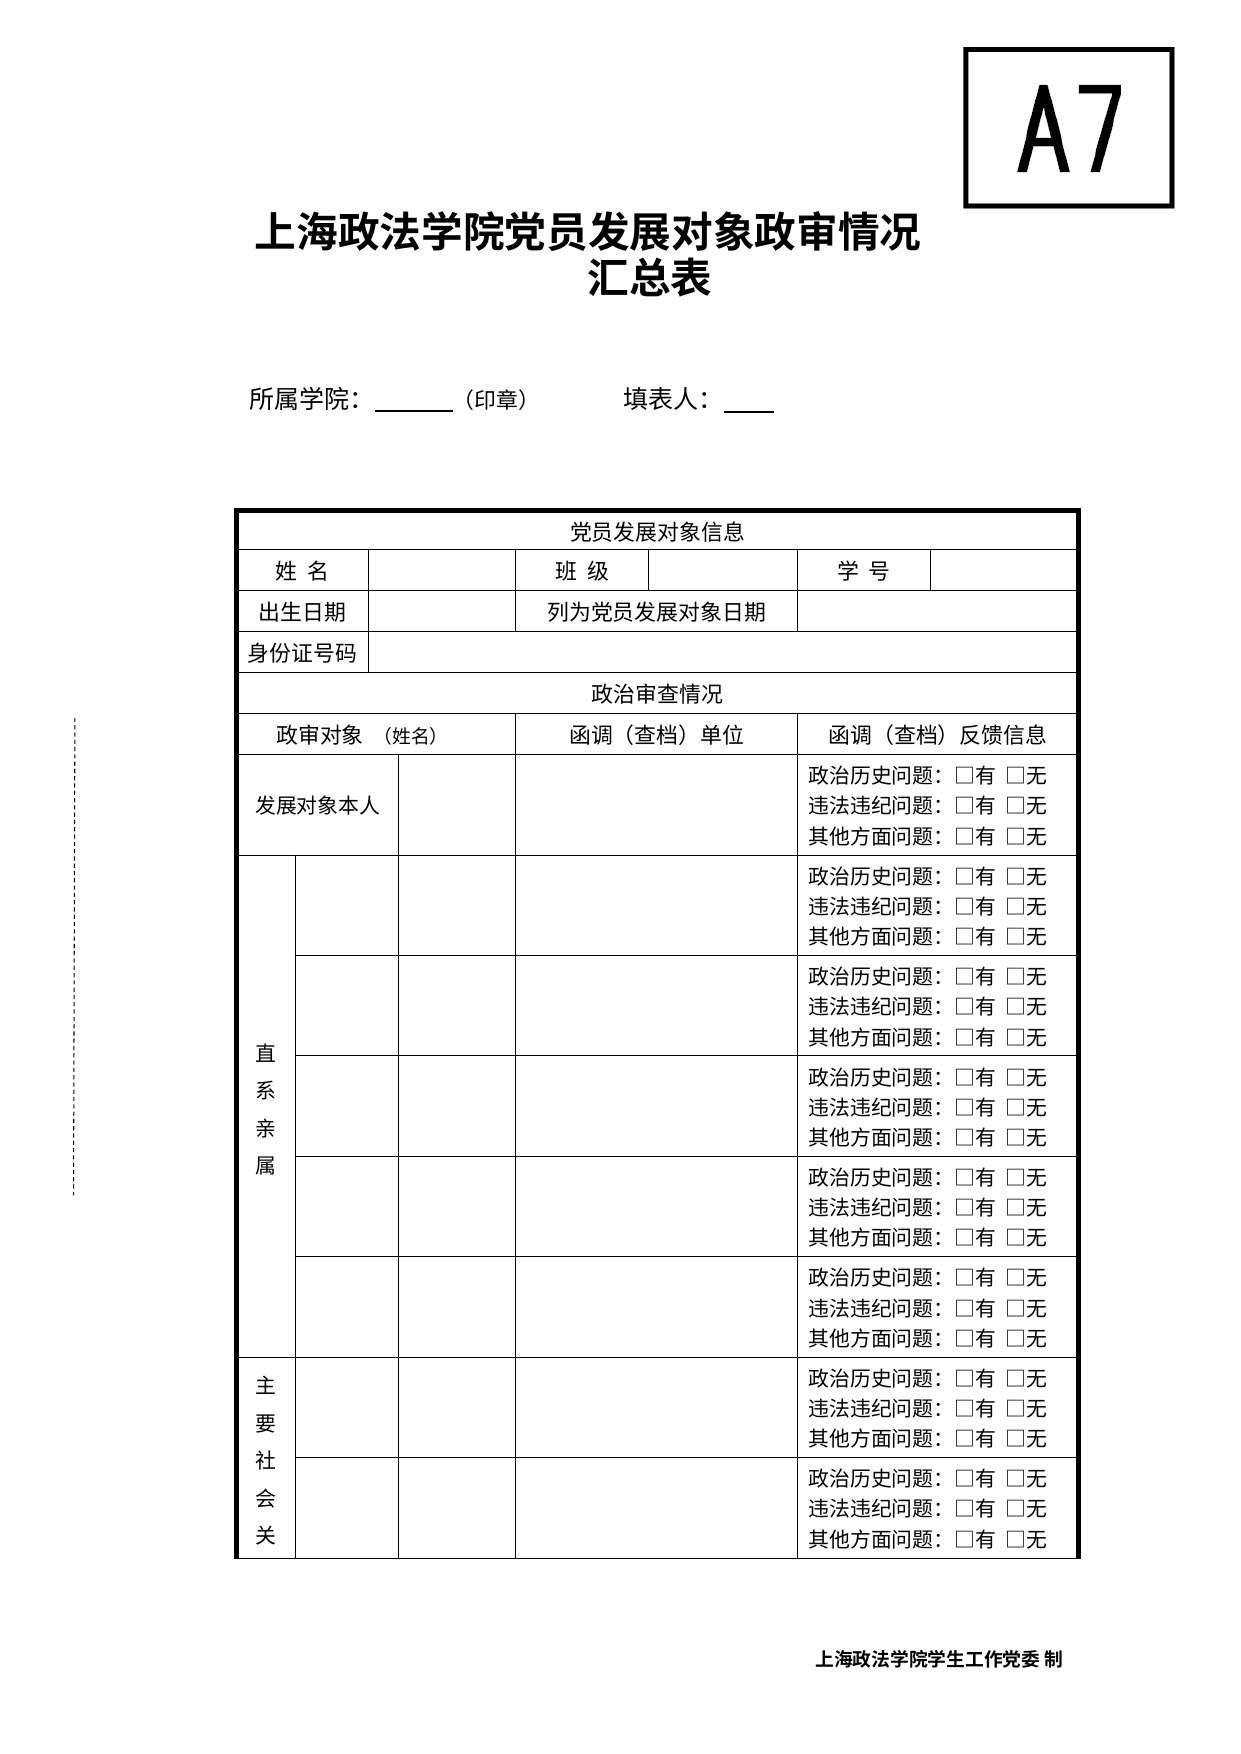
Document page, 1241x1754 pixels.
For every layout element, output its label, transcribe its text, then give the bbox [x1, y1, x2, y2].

table_cell 身份证号码 [239, 632, 368, 672]
table_cell [296, 1157, 398, 1256]
table_cell [516, 1157, 797, 1256]
table_cell 班 级 [516, 550, 648, 590]
text 上海政法学院党员发展对象政审情况汇总表 [236, 211, 1063, 303]
table_cell [296, 856, 398, 955]
table_cell [798, 591, 1076, 631]
table_cell 函调（查档）反馈信息 [798, 714, 1076, 754]
text 所属学院： （印章） 填表人： [236, 365, 1063, 430]
table_cell 发展对象本人 [239, 755, 398, 854]
table_cell [296, 1056, 398, 1156]
table_header 党员发展对象信息 [239, 513, 1076, 549]
table_cell 姓 名 [239, 550, 368, 590]
table_cell [399, 856, 515, 955]
table_cell 政审对象 （姓名） [239, 714, 515, 754]
table_cell 政治历史问题：□有 □无 违法违纪问题：□有 □无 其他方面问题：□有 □无 [798, 1157, 1076, 1256]
table_cell 政治历史问题：□有 □无 违法违纪问题：□有 □无 其他方面问题：□有 □无 [798, 1257, 1076, 1357]
table_cell [399, 956, 515, 1055]
table_cell [516, 956, 797, 1055]
table_cell [649, 550, 797, 590]
table_cell [516, 1056, 797, 1156]
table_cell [798, 1458, 1076, 1557]
table_cell [516, 755, 797, 854]
table_cell [399, 1056, 515, 1156]
table_cell 政治历史问题：□有 □无 违法违纪问题：□有 □无 其他方面问题：□有 □无 [798, 1056, 1076, 1156]
table_cell [399, 1157, 515, 1256]
table_cell [516, 856, 797, 955]
table_cell [399, 1458, 515, 1557]
table_cell 学 号 [798, 550, 930, 590]
table_cell 政治历史问题：□有 □无 违法违纪问题：□有 □无 其他方面问题：□有 □无 [798, 956, 1076, 1055]
table_cell [399, 1257, 515, 1357]
table_cell [296, 1458, 398, 1557]
table_cell 出生日期 [239, 591, 368, 631]
table_cell [369, 591, 515, 631]
table_cell [296, 1358, 398, 1457]
table_cell 列为党员发展对象日期 [516, 591, 797, 631]
table_cell 政治历史问题：□有 □无 违法违纪问题：□有 □无 其他方面问题：□有 □无 [798, 1358, 1076, 1457]
table_cell [516, 1358, 797, 1457]
table_cell 政治历史问题：□有 □无 违法违纪问题：□有 □无 其他方面问题：□有 □无 [798, 755, 1076, 854]
table_cell [369, 632, 1076, 672]
table_cell 主要社会关系 [239, 1358, 295, 1557]
table_cell [296, 956, 398, 1055]
table_cell 直系亲属 [239, 856, 295, 1357]
table_cell 政治审查情况 [239, 673, 1076, 713]
table_cell [296, 1257, 398, 1357]
table_cell [516, 1257, 797, 1357]
table_cell [516, 1458, 797, 1557]
table_cell [369, 550, 515, 590]
table_cell [399, 755, 515, 854]
table_cell 政治历史问题：□有 □无 违法违纪问题：□有 □无 其他方面问题：□有 □无 [798, 856, 1076, 955]
picture [958, 40, 1184, 212]
table_cell [399, 1358, 515, 1457]
table_cell [931, 550, 1076, 590]
table_cell 函调（查档）单位 [516, 714, 797, 754]
